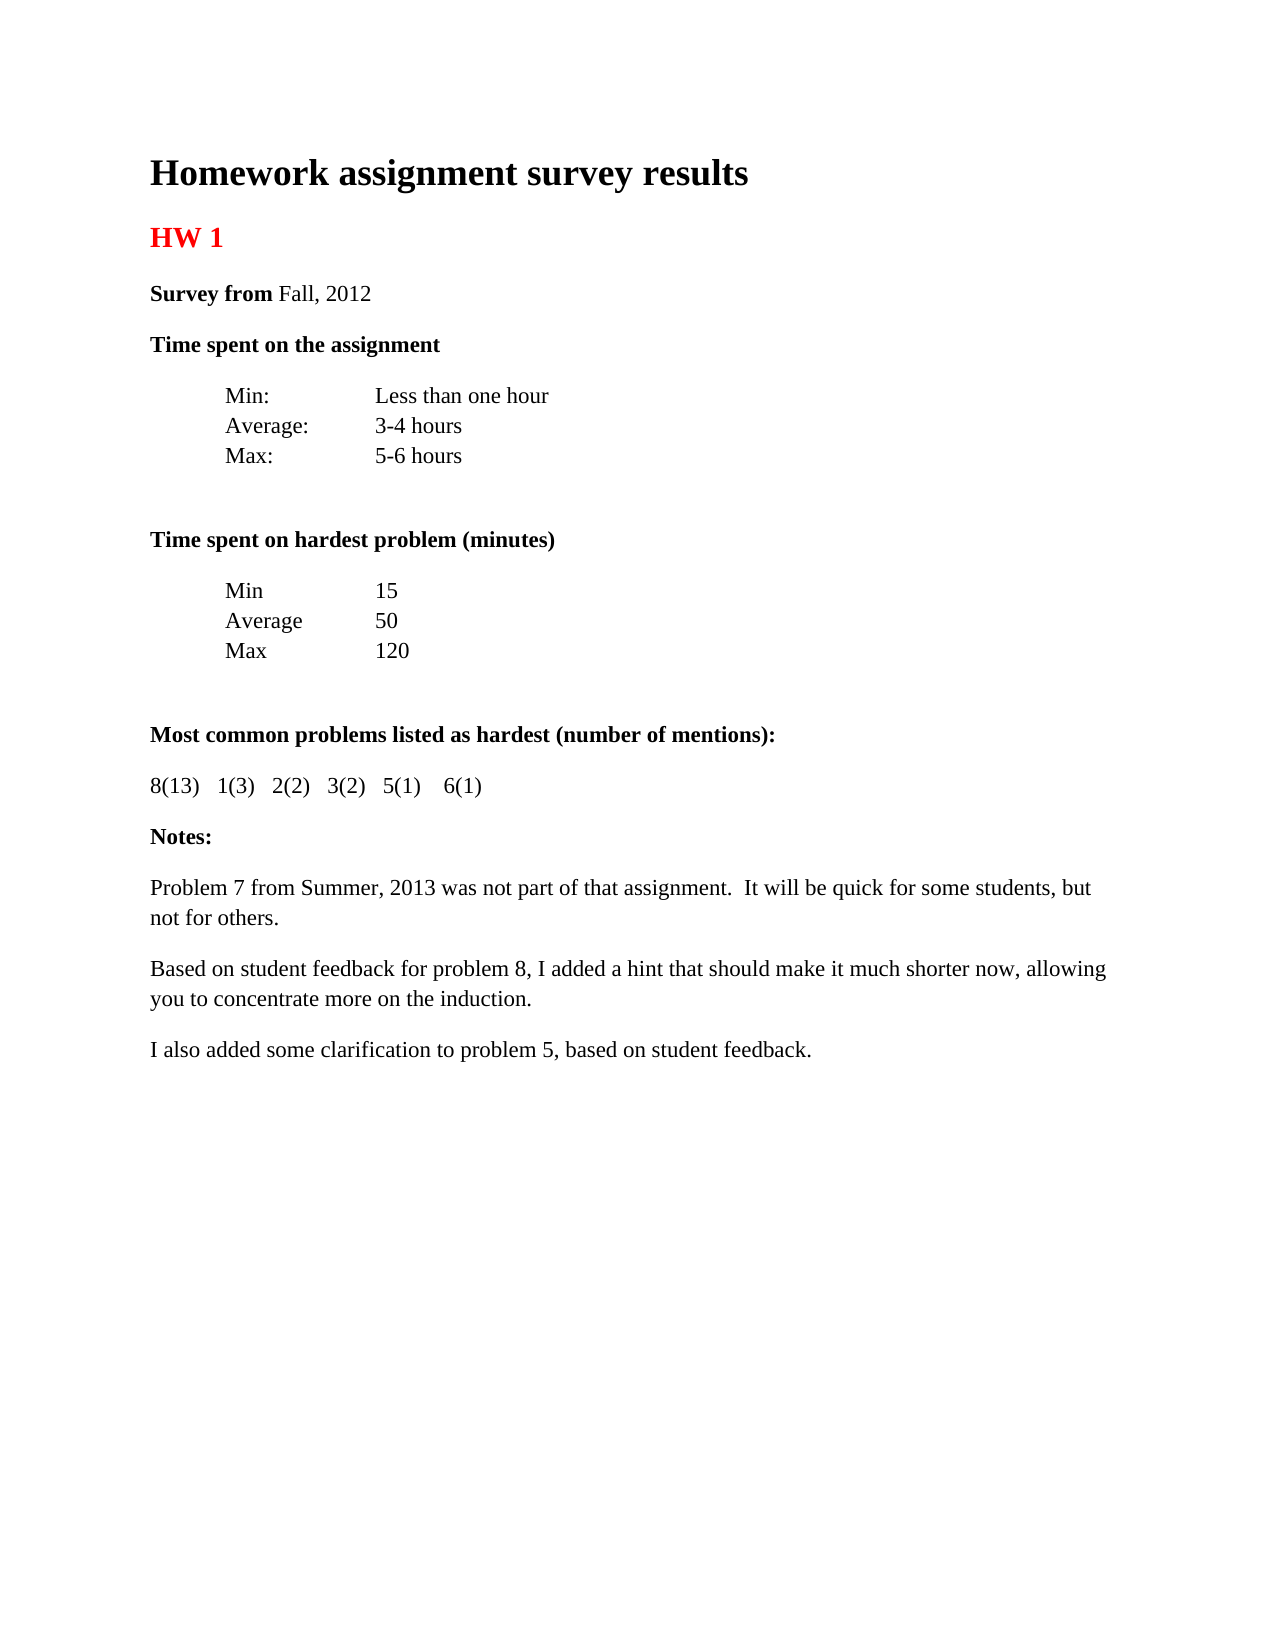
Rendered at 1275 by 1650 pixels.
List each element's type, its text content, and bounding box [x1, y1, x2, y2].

text Problem 7 from Summer, 2013 was not part of that assignment. It will be quick for some students, but not for others. [150, 874, 1125, 931]
text HW 1 [150, 220, 1125, 254]
text Notes: [150, 823, 1125, 849]
text Homework assignment survey results [150, 150, 1125, 193]
text Time spent on hardest problem (minutes) [150, 526, 1125, 552]
text Min: Less than one hour Average: 3-4 hours Max: 5-6 hours [225, 382, 1125, 501]
text Time spent on the assignment [150, 331, 1125, 357]
text Survey from Fall, 2012 [150, 280, 1125, 306]
text Most common problems listed as hardest (number of mentions): [150, 721, 1125, 747]
text I also added some clarification to problem 5, based on student feedback. [150, 1036, 1125, 1063]
text Min 15 Average 50 Max 120 [225, 577, 1125, 696]
text Based on student feedback for problem 8, I added a hint that should make it much shorter now, allowing you to concentrate more on the induction. [150, 955, 1125, 1012]
text 8(13) 1(3) 2(2) 3(2) 5(1) 6(1) [150, 772, 1125, 798]
